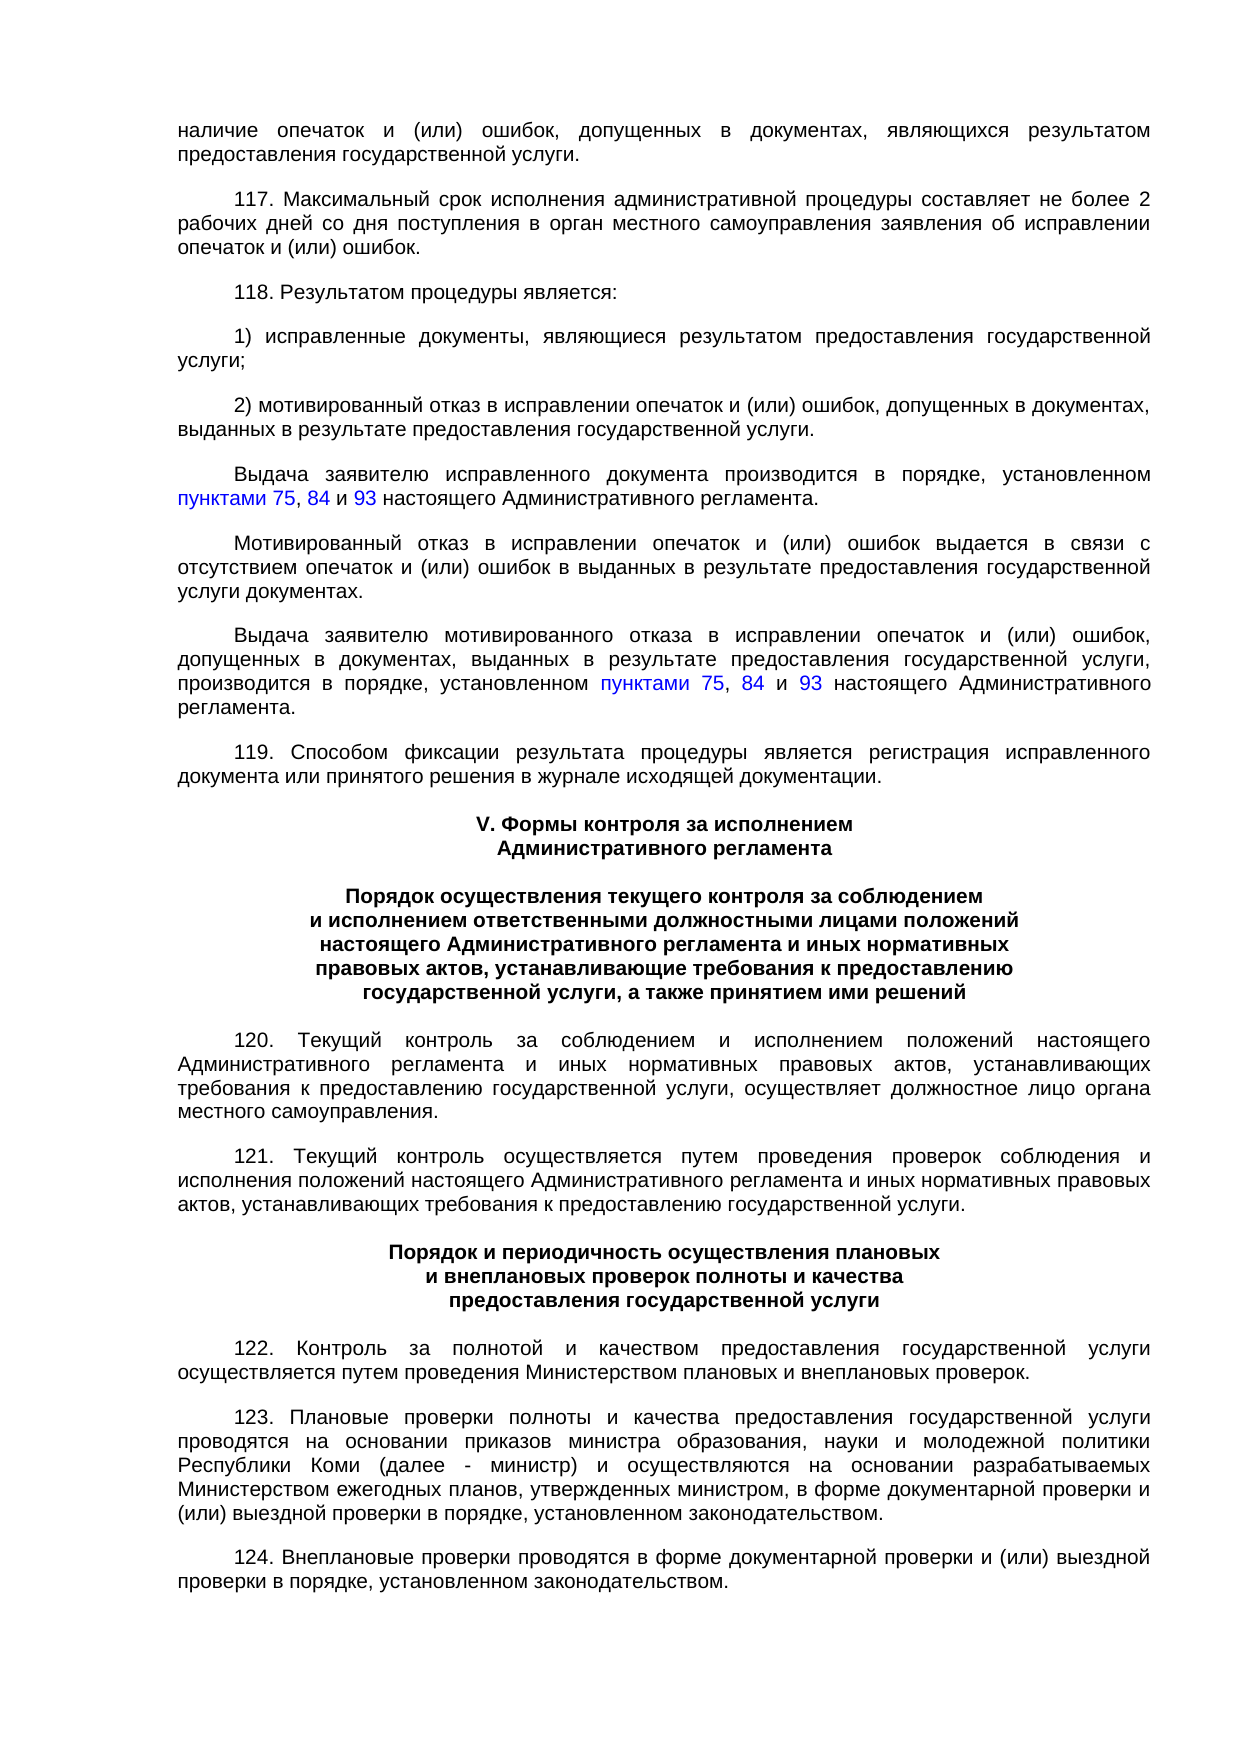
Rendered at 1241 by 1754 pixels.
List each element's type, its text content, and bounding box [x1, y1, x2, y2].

text 119. Способом фиксации результата процедуры является регистрация исправленного документа или принятого решения в журнале исходящей документации. [177, 740, 1152, 788]
text 1) исправленные документы, являющиеся результатом предоставления государственной услуги; [177, 324, 1152, 372]
title Порядок осуществления текущего контроля за соблюдением [177, 884, 1152, 908]
text 120. Текущий контроль за соблюдением и исполнением положений настоящего Административного регламента и иных нормативных правовых актов, устанавливающих требования к предоставлению государственной услуги, осуществляет должностное лицо органа местного самоуправления. [177, 1027, 1152, 1123]
text Выдача заявителю мотивированного отказа в исправлении опечаток и (или) ошибок, допущенных в документах, выданных в результате предоставления государственной услуги, производится в порядке, установленном пунктами 75, 84 и 93 настоящего Административного регламента. [177, 623, 1152, 719]
text 2) мотивированный отказ в исправлении опечаток и (или) ошибок, допущенных в документах, выданных в результате предоставления государственной услуги. [177, 393, 1152, 441]
title Административного регламента [177, 836, 1152, 860]
text 117. Максимальный срок исполнения административной процедуры составляет не более 2 рабочих дней со дня поступления в орган местного самоуправления заявления об исправлении опечаток и (или) ошибок. [177, 187, 1152, 259]
text Мотивированный отказ в исправлении опечаток и (или) ошибок выдается в связи с отсутствием опечаток и (или) ошибок в выданных в результате предоставления государственной услуги документах. [177, 531, 1152, 602]
title правовых актов, устанавливающие требования к предоставлению [177, 956, 1152, 979]
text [177, 118, 1152, 166]
text 123. Плановые проверки полноты и качества предоставления государственной услуги проводятся на основании приказов министра образования, науки и молодежной политики Республики Коми (далее - министр) и осуществляются на основании разрабатываемых Министерством ежегодных планов, утвержденных министром, в форме документарной проверки и (или) выездной проверки в порядке, установленном законодательством. [177, 1404, 1152, 1524]
title Порядок и периодичность осуществления плановых [177, 1240, 1152, 1264]
text 122. Контроль за полнотой и качеством предоставления государственной услуги осуществляется путем проведения Министерством плановых и внеплановых проверок. [177, 1336, 1152, 1384]
text Выдача заявителю исправленного документа производится в порядке, установленном пунктами 75, 84 и 93 настоящего Административного регламента. [177, 462, 1152, 510]
text 124. Внеплановые проверки проводятся в форме документарной проверки и (или) выездной проверки в порядке, установленном законодательством. [177, 1545, 1152, 1593]
title и внеплановых проверок полноты и качества [177, 1264, 1152, 1288]
title и исполнением ответственными должностными лицами положений [177, 908, 1152, 932]
title настоящего Административного регламента и иных нормативных [177, 932, 1152, 956]
title предоставления государственной услуги [177, 1288, 1152, 1312]
text 118. Результатом процедуры является: [177, 279, 1152, 303]
title V. Формы контроля за исполнением [177, 812, 1152, 836]
title государственной услуги, а также принятием ими решений [177, 979, 1152, 1003]
text 121. Текущий контроль осуществляется путем проведения проверок соблюдения и исполнения положений настоящего Административного регламента и иных нормативных правовых актов, устанавливающих требования к предоставлению государственной услуги. [177, 1144, 1152, 1216]
